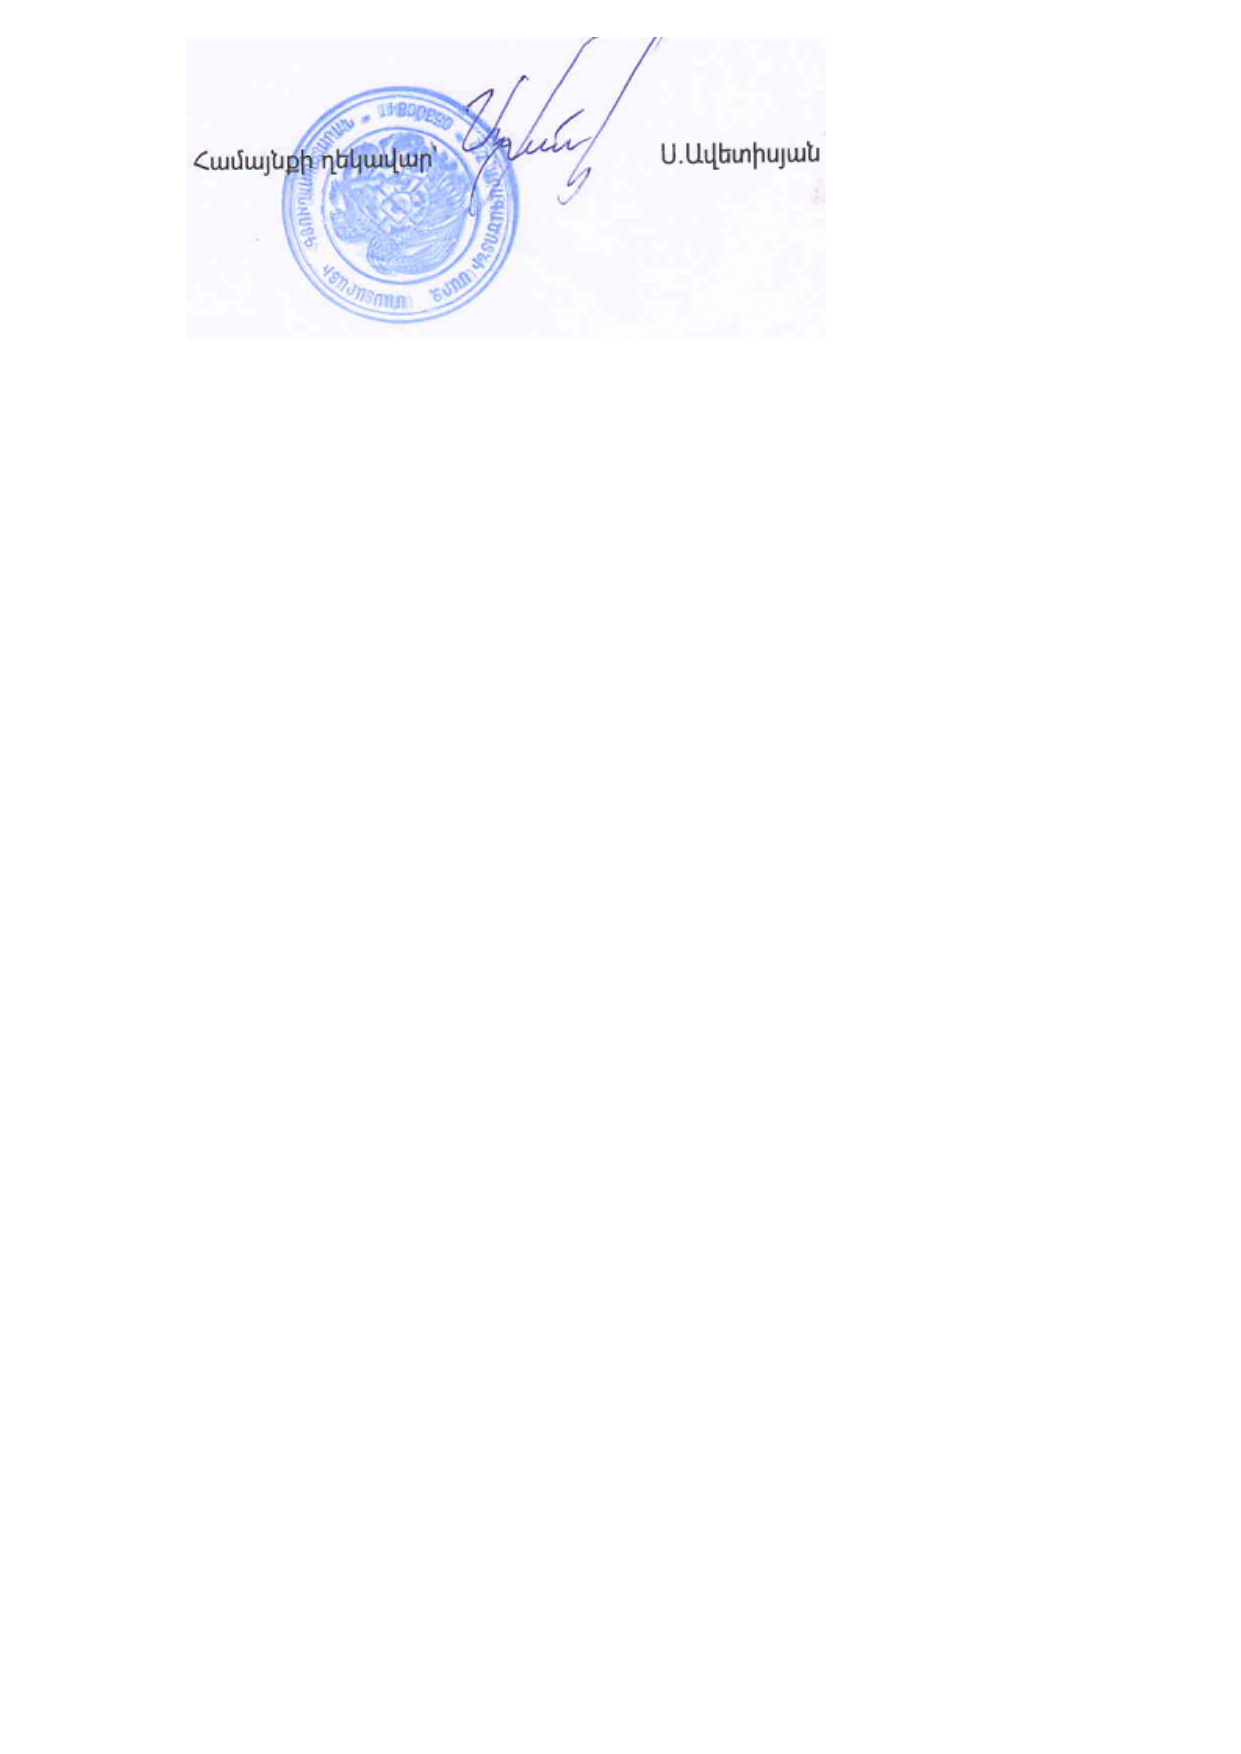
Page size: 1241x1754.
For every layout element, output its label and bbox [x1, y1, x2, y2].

picture [186, 37, 826, 339]
